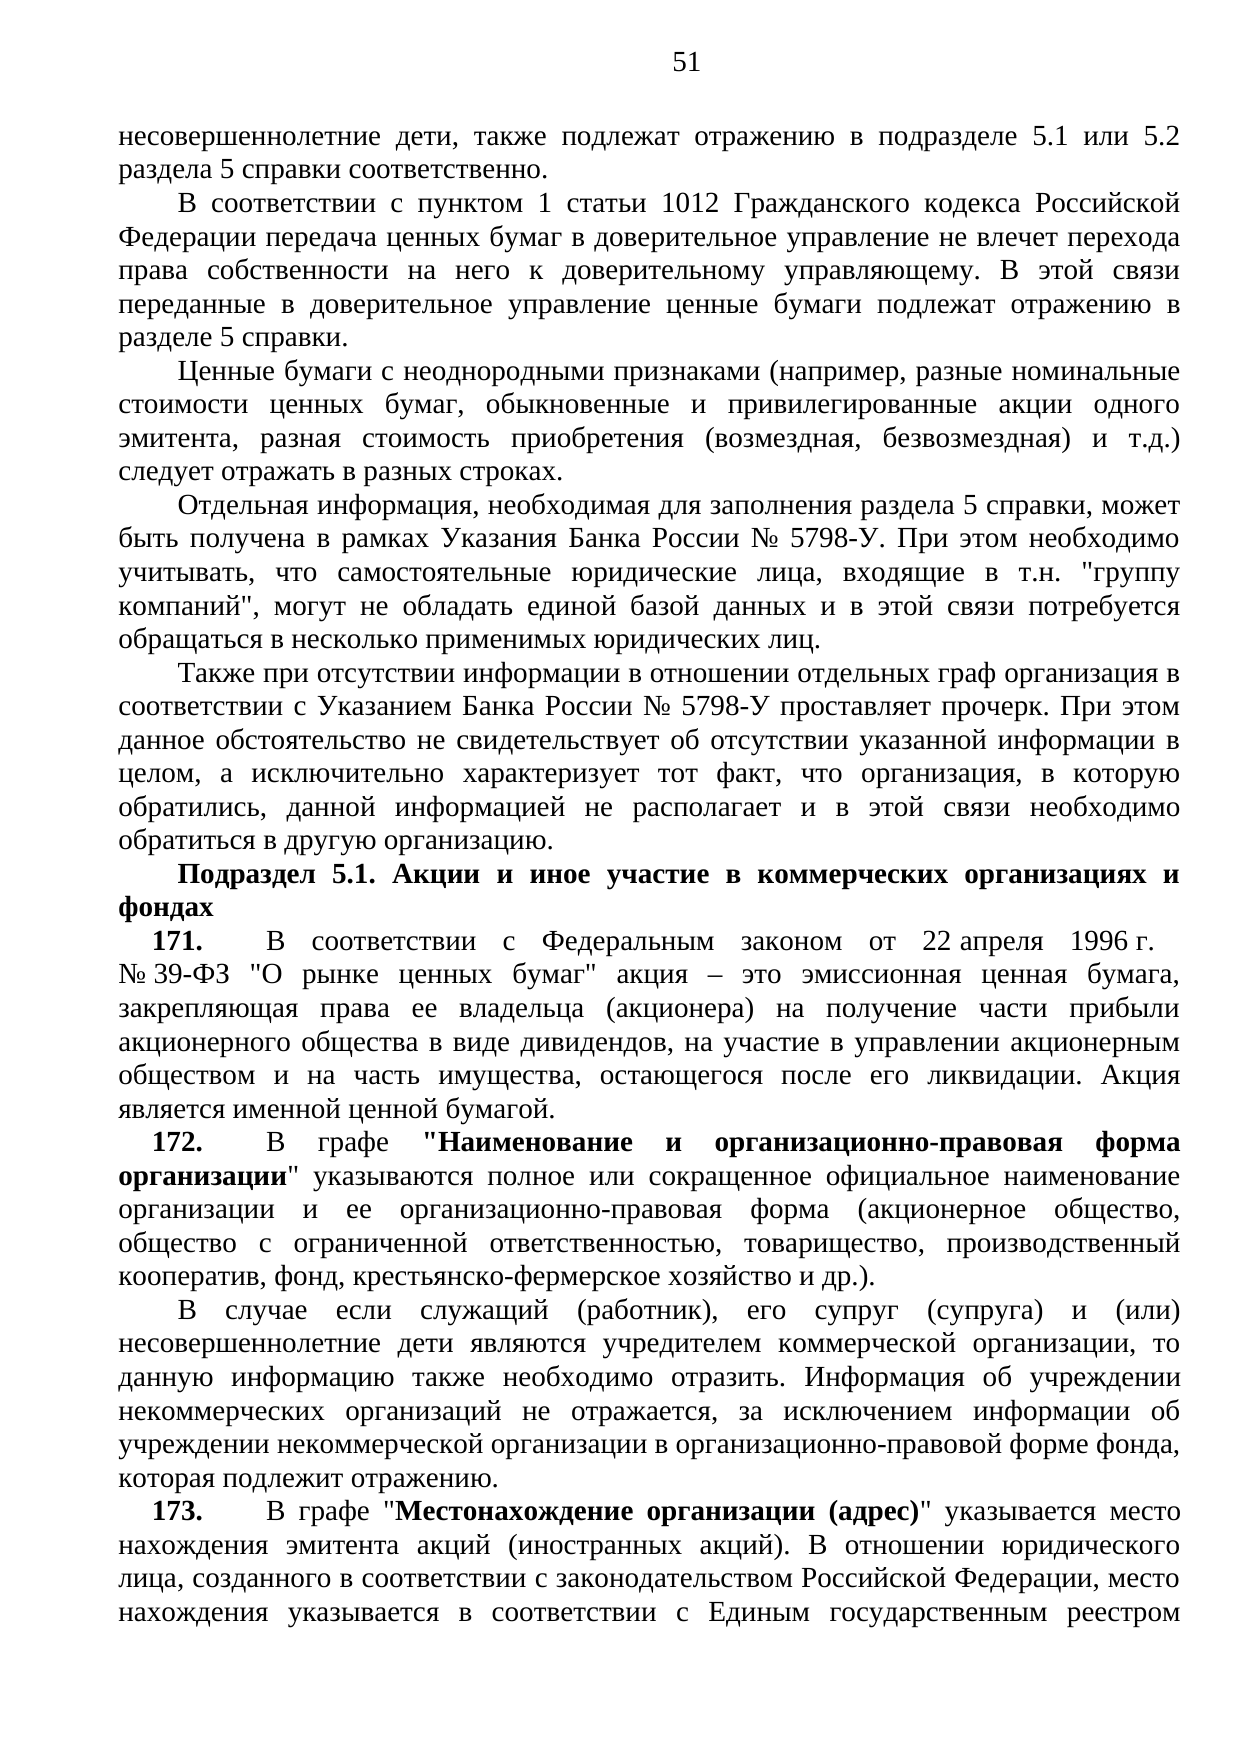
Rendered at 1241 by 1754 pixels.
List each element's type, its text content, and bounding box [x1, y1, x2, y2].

list Отдельная информация, необходимая для заполнения раздела 5 справки, может быть получена в рамках Указания Банка России № 5798-У. При этом необходимо учитывать, что самостоятельные юридические лица, входящие в т.н. "группу компаний", могут не обладать единой базой данных и в этой связи потребуется обращаться в несколько применимых юридических лиц. [118, 487, 1181, 655]
text Подраздел 5.1. Акции и иное участие в коммерческих организациях и фондах [118, 856, 1181, 923]
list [118, 1493, 1181, 1627]
list В графе "Наименование и организационно-правовая форма организации" указываются полное или сокращенное официальное наименование организации и ее организационно-правовая форма (акционерное общество, общество с ограниченной ответственностью, товарищество, производственный кооператив, фонд, крестьянско-фермерское хозяйство и др.). [118, 1124, 1181, 1292]
list В соответствии с пунктом 1 статьи 1012 Гражданского кодекса Российской Федерации передача ценных бумаг в доверительное управление не влечет перехода права собственности на него к доверительному управляющему. В этой связи переданные в доверительное управление ценные бумаги подлежат отражению в разделе 5 справки. [118, 185, 1181, 353]
list Также при отсутствии информации в отношении отдельных граф организация в соответствии с Указанием Банка России № 5798-У проставляет прочерк. При этом данное обстоятельство не свидетельствует об отсутствии указанной информации в целом, а исключительно характеризует тот факт, что организация, в которую обратились, данной информацией не располагает и в этой связи необходимо обратиться в другую организацию. [118, 655, 1181, 856]
text В случае если служащий (работник), его супруг (супруга) и (или) несовершеннолетние дети являются учредителем коммерческой организации, то данную информацию также необходимо отразить. Информация об учреждении некоммерческих организаций не отражается, за исключением информации об учреждении некоммерческой организации в организационно-правовой форме фонда, которая подлежит отражению. [118, 1292, 1181, 1493]
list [118, 118, 1181, 185]
list В соответствии с Федеральным законом от 22 апреля 1996 г. № 39-ФЗ "О рынке ценных бумаг" акция – это эмиссионная ценная бумага, закрепляющая права ее владельца (акционера) на получение части прибыли акционерного общества в виде дивидендов, на участие в управлении акционерным обществом и на часть имущества, остающегося после его ликвидации. Акция является именной ценной бумагой. [118, 923, 1181, 1124]
list Ценные бумаги с неоднородными признаками (например, разные номинальные стоимости ценных бумаг, обыкновенные и привилегированные акции одного эмитента, разная стоимость приобретения (возмездная, безвозмездная) и т.д.) следует отражать в разных строках. [118, 353, 1181, 487]
